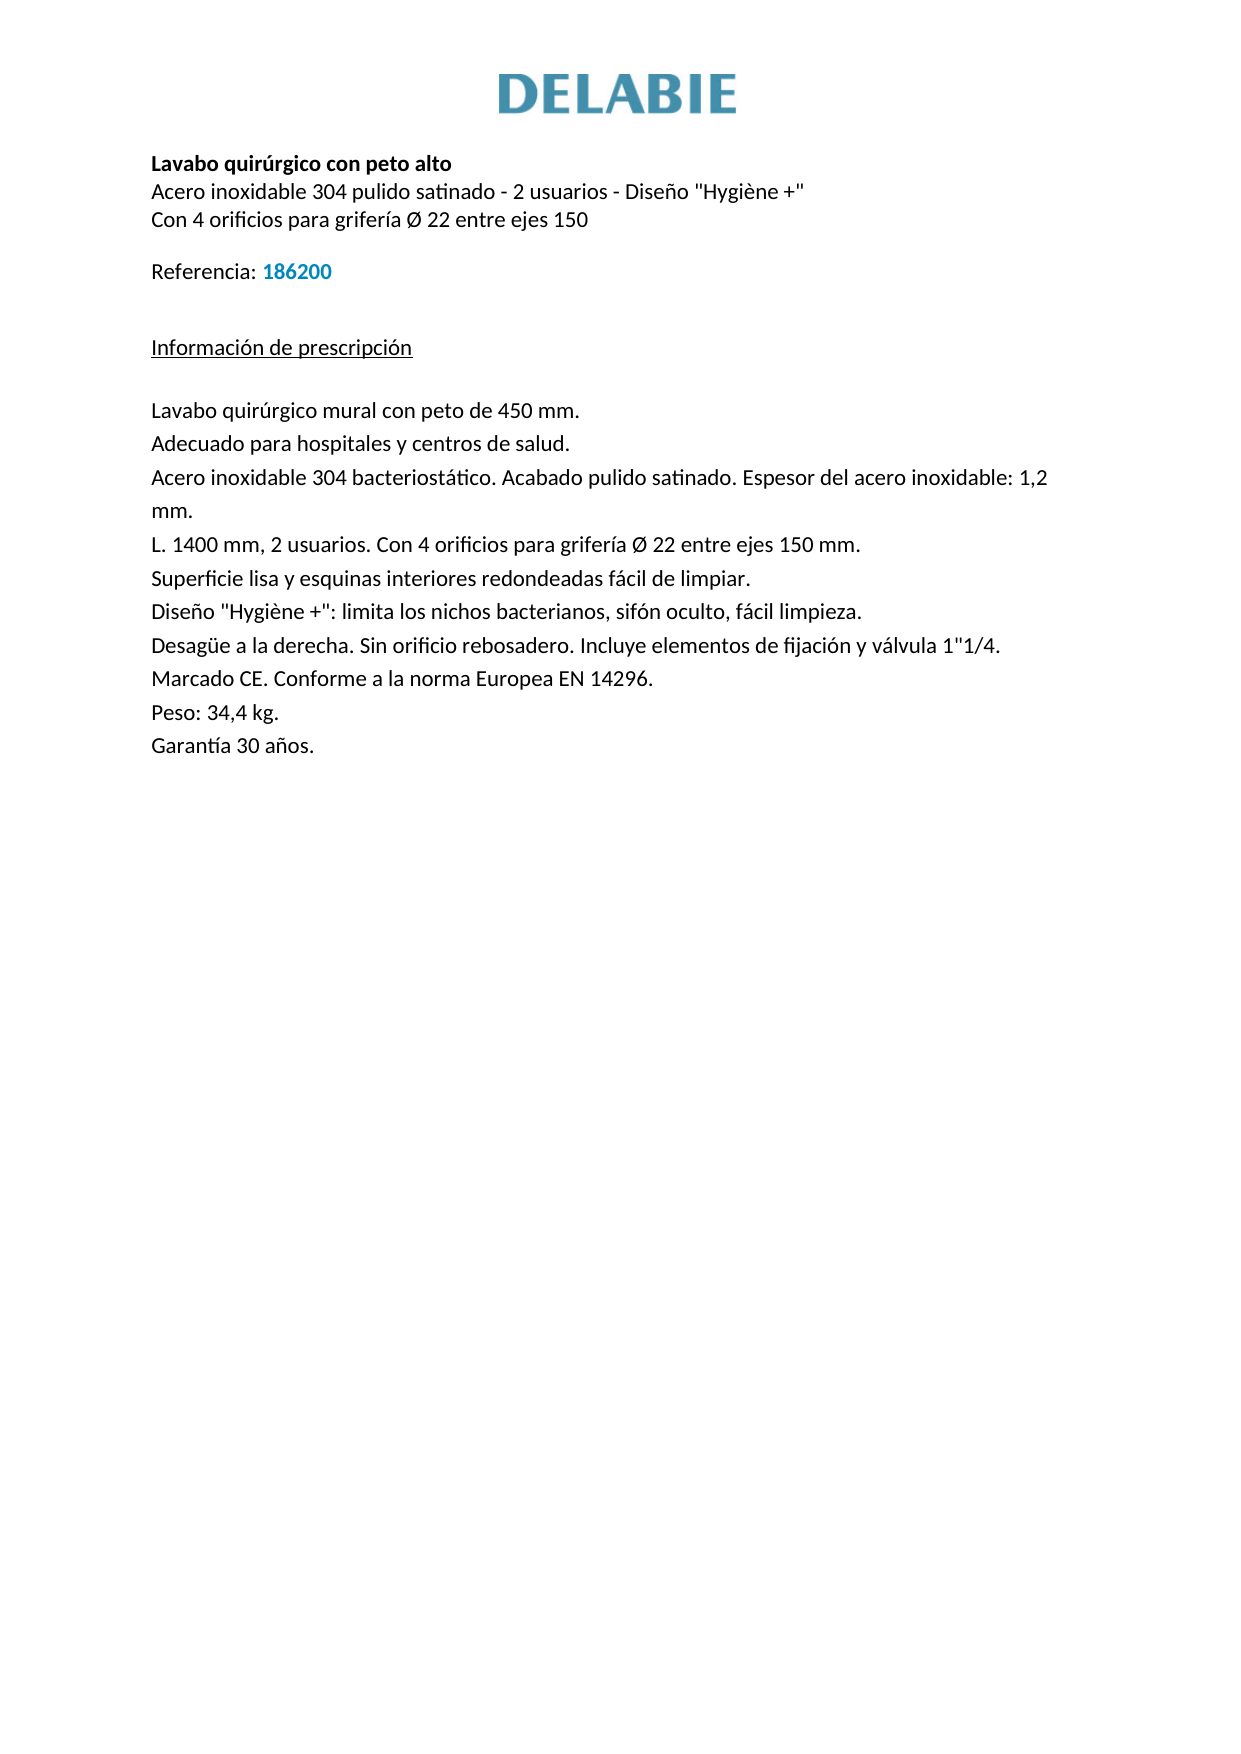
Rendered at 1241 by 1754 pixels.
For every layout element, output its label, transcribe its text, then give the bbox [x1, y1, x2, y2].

text Información de prescripción [151, 333, 1084, 361]
text Referencia: 186200 [151, 257, 1084, 285]
text Lavabo quirúrgico con peto alto [151, 149, 1084, 177]
text Peso: 34,4 kg. [151, 698, 1084, 726]
text Adecuado para hospitales y centros de salud. [151, 429, 1084, 458]
text Superficie lisa y esquinas interiores redondeadas fácil de limpiar. [151, 564, 1084, 592]
text Marcado CE. Conforme a la norma Europea EN 14296. [151, 664, 1084, 692]
text Garantía 30 años. [151, 731, 1084, 759]
text Diseño "Hygiène +": limita los nichos bacterianos, sifón oculto, fácil limpieza. [151, 597, 1084, 625]
text L. 1400 mm, 2 usuarios. Con 4 orificios para grifería Ø 22 entre ejes 150 mm. [151, 530, 1084, 558]
text Acero inoxidable 304 pulido satinado - 2 usuarios - Diseño "Hygiène +" [151, 177, 1084, 205]
text Desagüe a la derecha. Sin orificio rebosadero. Incluye elementos de fijación y válvula 1"1/4. [151, 631, 1084, 659]
picture [497, 74, 738, 114]
text Con 4 orificios para grifería Ø 22 entre ejes 150 [151, 205, 1084, 233]
text Acero inoxidable 304 bacteriostático. Acabado pulido satinado. Espesor del acero inoxidable: 1,2 mm. [151, 463, 1084, 525]
text Lavabo quirúrgico mural con peto de 450 mm. [151, 396, 1084, 424]
